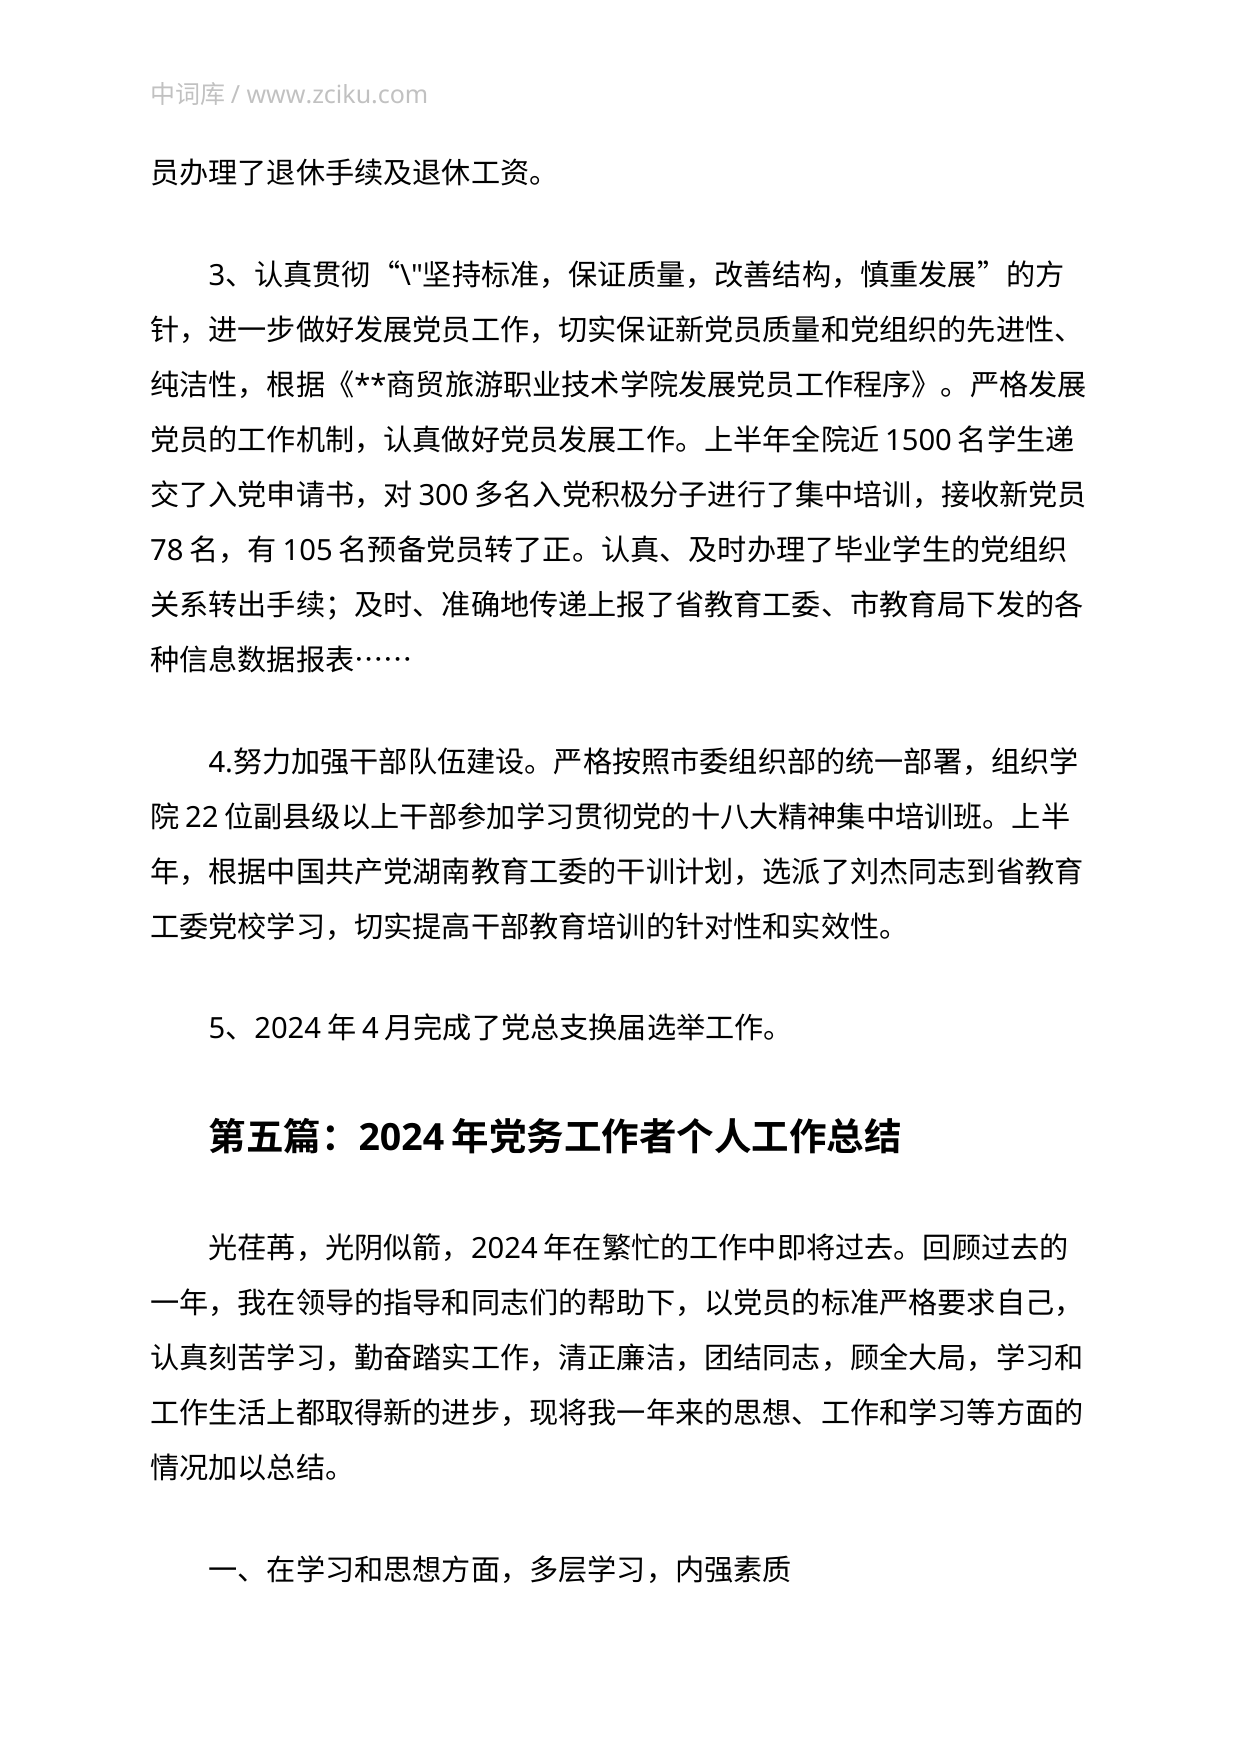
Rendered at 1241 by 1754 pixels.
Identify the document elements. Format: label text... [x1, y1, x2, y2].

text 光荏苒，光阴似箭，2024年在繁忙的工作中即将过去。回顾过去的一年，我在领导的指导和同志们的帮助下，以党员的标准严格要求自己，认真刻苦学习，勤奋踏实工作，清正廉洁，团结同志，顾全大局，学习和工作生活上都取得新的进步，现将我一年来的思想、工作和学习等方面的情况加以总结。 [150, 1224, 1090, 1487]
text 3、认真贯彻“\"坚持标准，保证质量，改善结构，慎重发展”的方针，进一步做好发展党员工作，切实保证新党员质量和党组织的先进性、纯洁性，根据《**商贸旅游职业技术学院发展党员工作程序》。严格发展党员的工作机制，认真做好党员发展工作。上半年全院近1500名学生递交了入党申请书，对300多名入党积极分子进行了集中培训，接收新党员78名，有105名预备党员转了正。认真、及时办理了毕业学生的党组织关系转出手续；及时、准确地传递上报了省教育工委、市教育局下发的各种信息数据报表…… [150, 252, 1090, 679]
text 5、2024年4月完成了党总支换届选举工作。 [150, 1005, 1090, 1047]
text 4.努力加强干部队伍建设。严格按照市委组织部的统一部署，组织学院22位副县级以上干部参加学习贯彻党的十八大精神集中培训班。上半年，根据中国共产党湖南教育工委的干训计划，选派了刘杰同志到省教育工委党校学习，切实提高干部教育培训的针对性和实效性。 [150, 738, 1090, 946]
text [150, 150, 1090, 192]
text 第五篇：2024年党务工作者个人工作总结 [150, 1107, 1090, 1161]
text 一、在学习和思想方面，多层学习，内强素质 [150, 1546, 1090, 1588]
